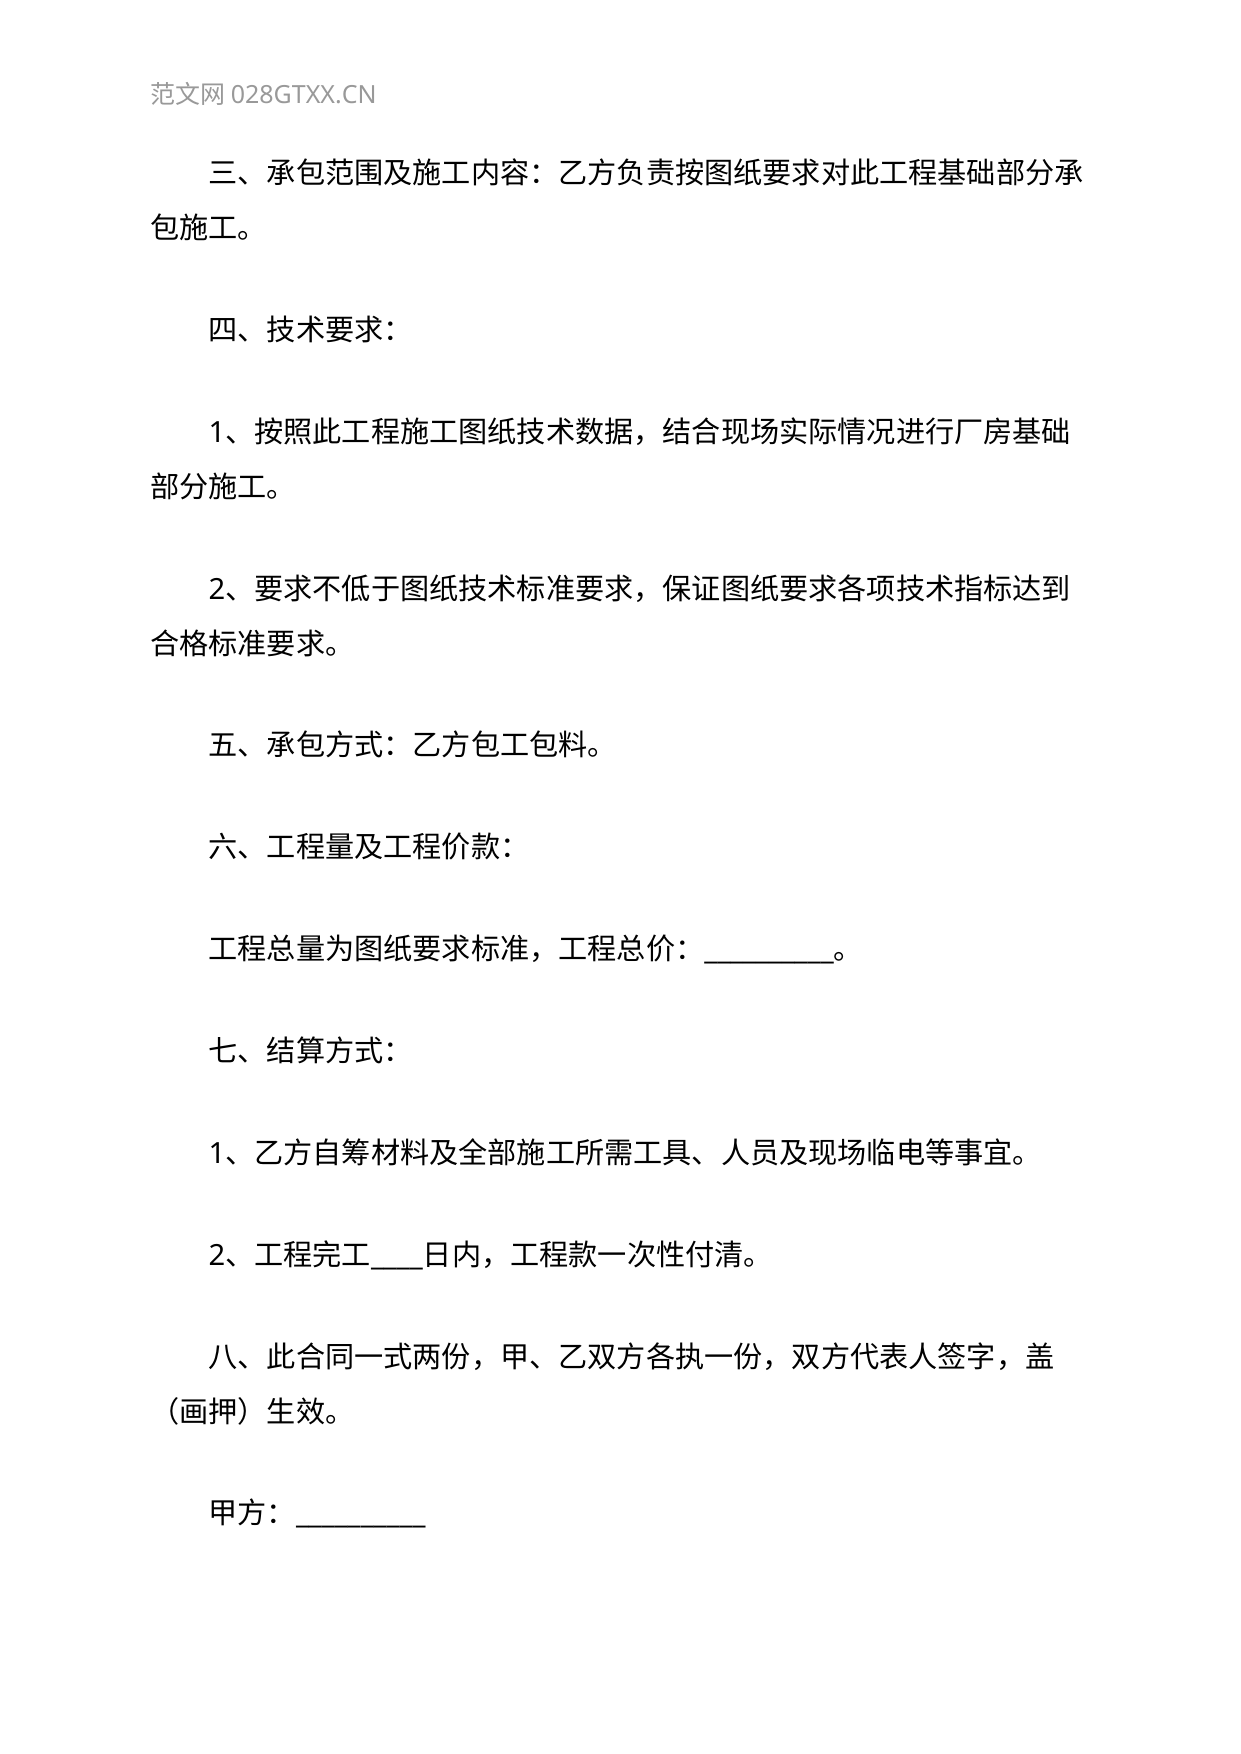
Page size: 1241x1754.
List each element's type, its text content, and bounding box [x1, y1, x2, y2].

text 四、技术要求： [150, 307, 1090, 349]
text 1、按照此工程施工图纸技术数据，结合现场实际情况进行厂房基础部分施工。 [150, 408, 1090, 506]
text 七、结算方式： [150, 1027, 1090, 1070]
text 八、此合同一式两份，甲、乙双方各执一份，双方代表人签字，盖（画押）生效。 [150, 1333, 1090, 1430]
text 五、承包方式：乙方包工包料。 [150, 722, 1090, 764]
text 2、要求不低于图纸技术标准要求，保证图纸要求各项技术指标达到合格标准要求。 [150, 565, 1090, 662]
text 工程总量为图纸要求标准，工程总价：__________。 [150, 926, 1090, 968]
text 甲方：__________ [150, 1490, 1090, 1532]
text 三、承包范围及施工内容：乙方负责按图纸要求对此工程基础部分承包施工。 [150, 150, 1090, 247]
text 2、工程完工____日内，工程款一次性付清。 [150, 1231, 1090, 1274]
text 1、乙方自筹材料及全部施工所需工具、人员及现场临电等事宜。 [150, 1129, 1090, 1172]
text 六、工程量及工程价款： [150, 824, 1090, 866]
